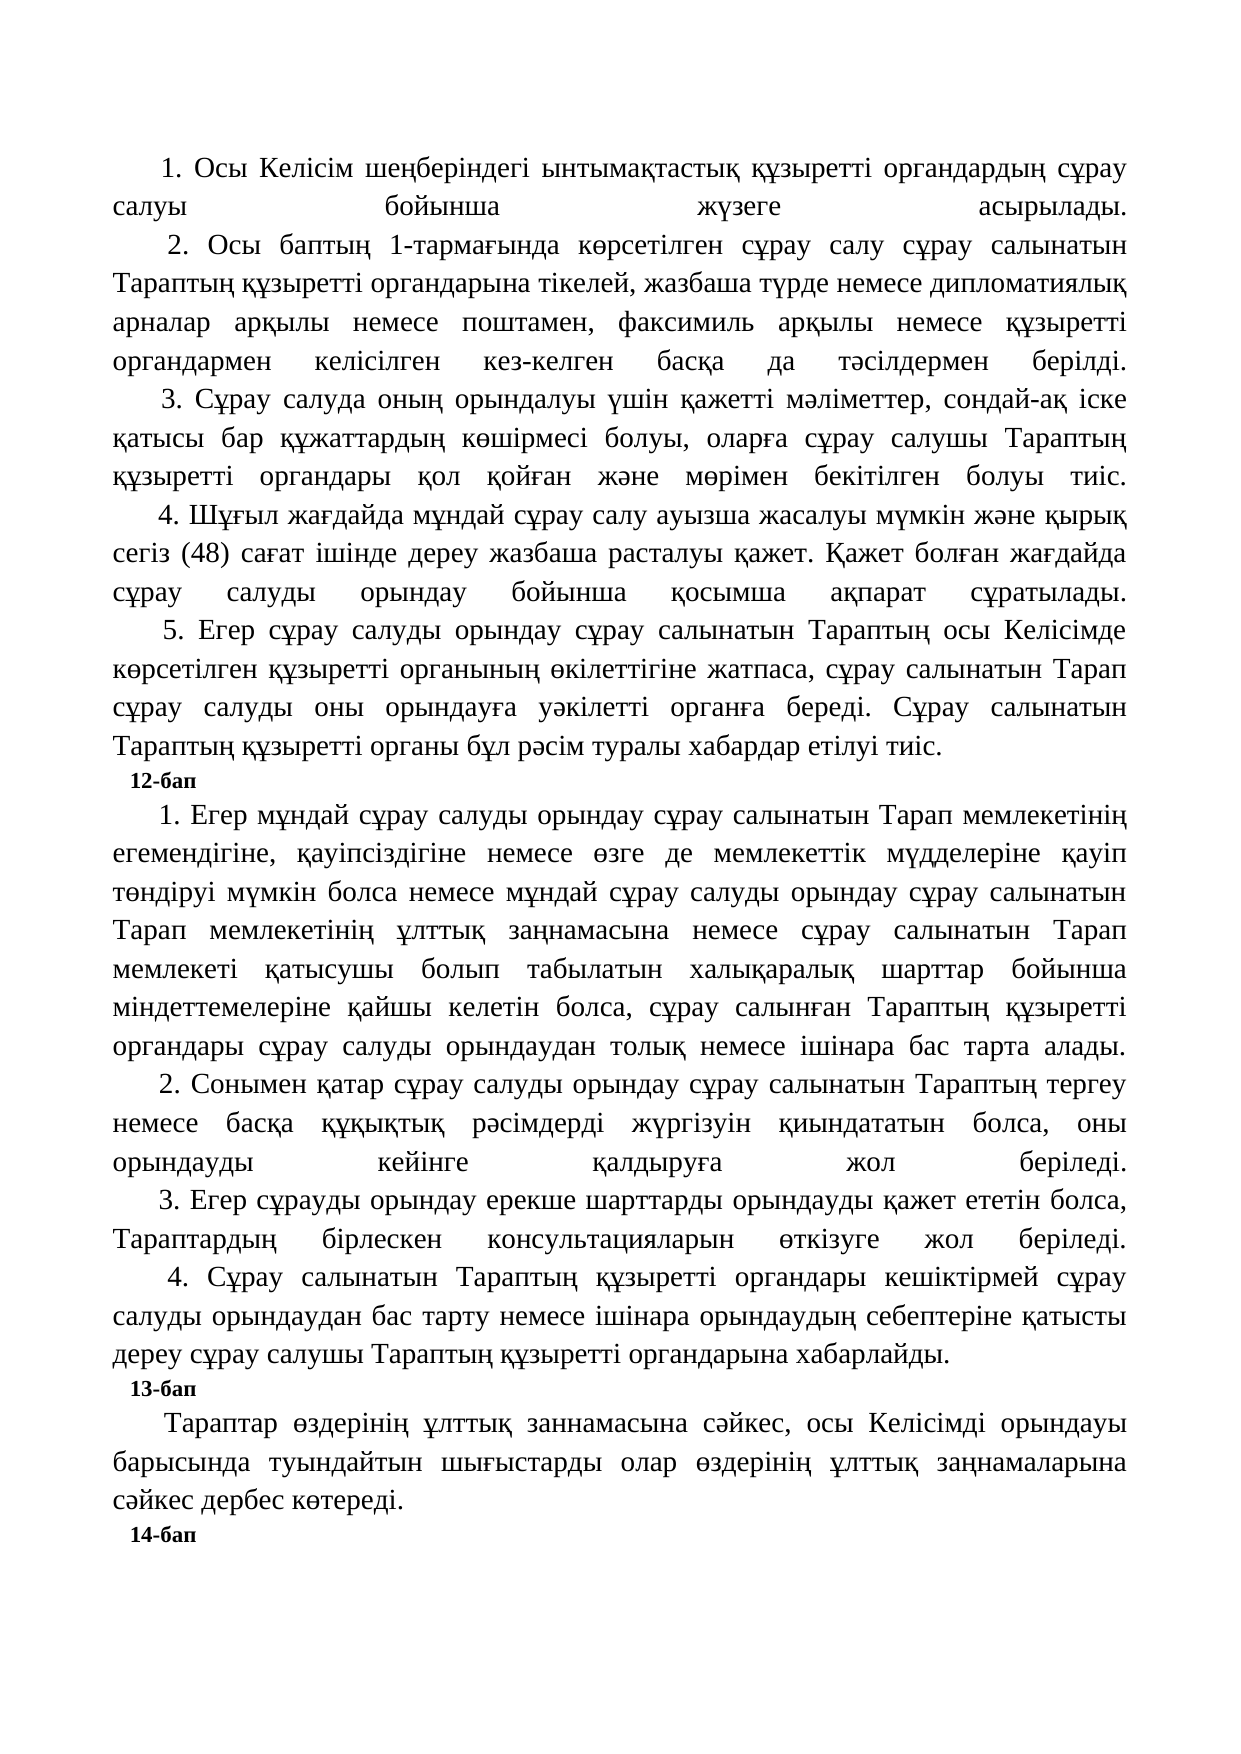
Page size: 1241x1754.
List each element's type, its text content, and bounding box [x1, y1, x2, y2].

text 13-бап [112, 1375, 1128, 1401]
text 1. Осы Келісім шеңберіндегі ынтымақтастық құзыретті органдардың сұрау салуы бойынша жүзеге асырылады. 2. Осы баптың 1-тармағында көрсетілген сұрау салу сұрау салынатын Тараптың құзыретті органдарына тікелей, жазбаша түрде немесе дипломатиялық арналар арқылы немесе поштамен, факсимиль арқылы немесе құзыретті органдармен келісілген кез-келген басқа да тәсілдермен берілді. 3. Сұрау салуда оның орындалуы үшін қажетті мәліметтер, сондай-ақ іске қатысы бар құжаттардың көшірмесі болуы, оларға сұрау салушы Тараптың құзыретті органдары қол қойған және мөрімен бекітілген болуы тиіс. 4. Шұғыл жағдайда мұндай сұрау салу ауызша жасалуы мүмкін және қырық сегіз (48) сағат ішінде дереу жазбаша расталуы қажет. Қажет болған жағдайда сұрау салуды орындау бойынша қосымша ақпарат сұратылады. 5. Егер сұрау салуды орындау сұрау салынатын Тараптың осы Келісімде көрсетілген құзыретті органының өкілеттігіне жатпаса, сұрау салынатын Тарап сұрау салуды оны орындауға уәкілетті органға береді. Сұрау салынатын Тараптың құзыретті органы бұл рәсім туралы хабардар етілуі тиіс. [112, 150, 1128, 762]
text 12-бап [112, 767, 1128, 793]
text 14-бап [112, 1521, 1128, 1547]
text 1. Егер мұндай сұрау салуды орындау сұрау салынатын Тарап мемлекетінің егемендігіне, қауіпсіздігіне немесе өзге де мемлекеттік мүдделеріне қауіп төндіруі мүмкін болса немесе мұндай сұрау салуды орындау сұрау салынатын Тарап мемлекетінің ұлттық заңнамасына немесе сұрау салынатын Тарап мемлекеті қатысушы болып табылатын халықаралық шарттар бойынша міндеттемелеріне қайшы келетін болса, сұрау салынған Тараптың құзыретті органдары сұрау салуды орындаудан толық немесе ішінара бас тарта алады. 2. Сонымен қатар сұрау салуды орындау сұрау салынатын Тараптың тергеу немесе басқа құқықтық рәсімдерді жүргізуін қиындататын болса, оны орындауды кейінге қалдыруға жол беріледі. 3. Егер сұрауды орындау ерекше шарттарды орындауды қажет ететін болса, Тараптардың бірлескен консультацияларын өткізуге жол беріледі. 4. Сұрау салынатын Тараптың құзыретті органдары кешіктірмей сұрау салуды орындаудан бас тарту немесе ішінара орындаудың себептеріне қатысты дереу сұрау салушы Тараптың құзыретті органдарына хабарлайды. [112, 797, 1128, 1370]
text Тараптар өздерінің ұлттық заннамасына сәйкес, осы Келісімді орындауы барысында туындайтын шығыстарды олар өздерінің ұлттық заңнамаларына сәйкес дербес көтереді. [112, 1405, 1128, 1516]
